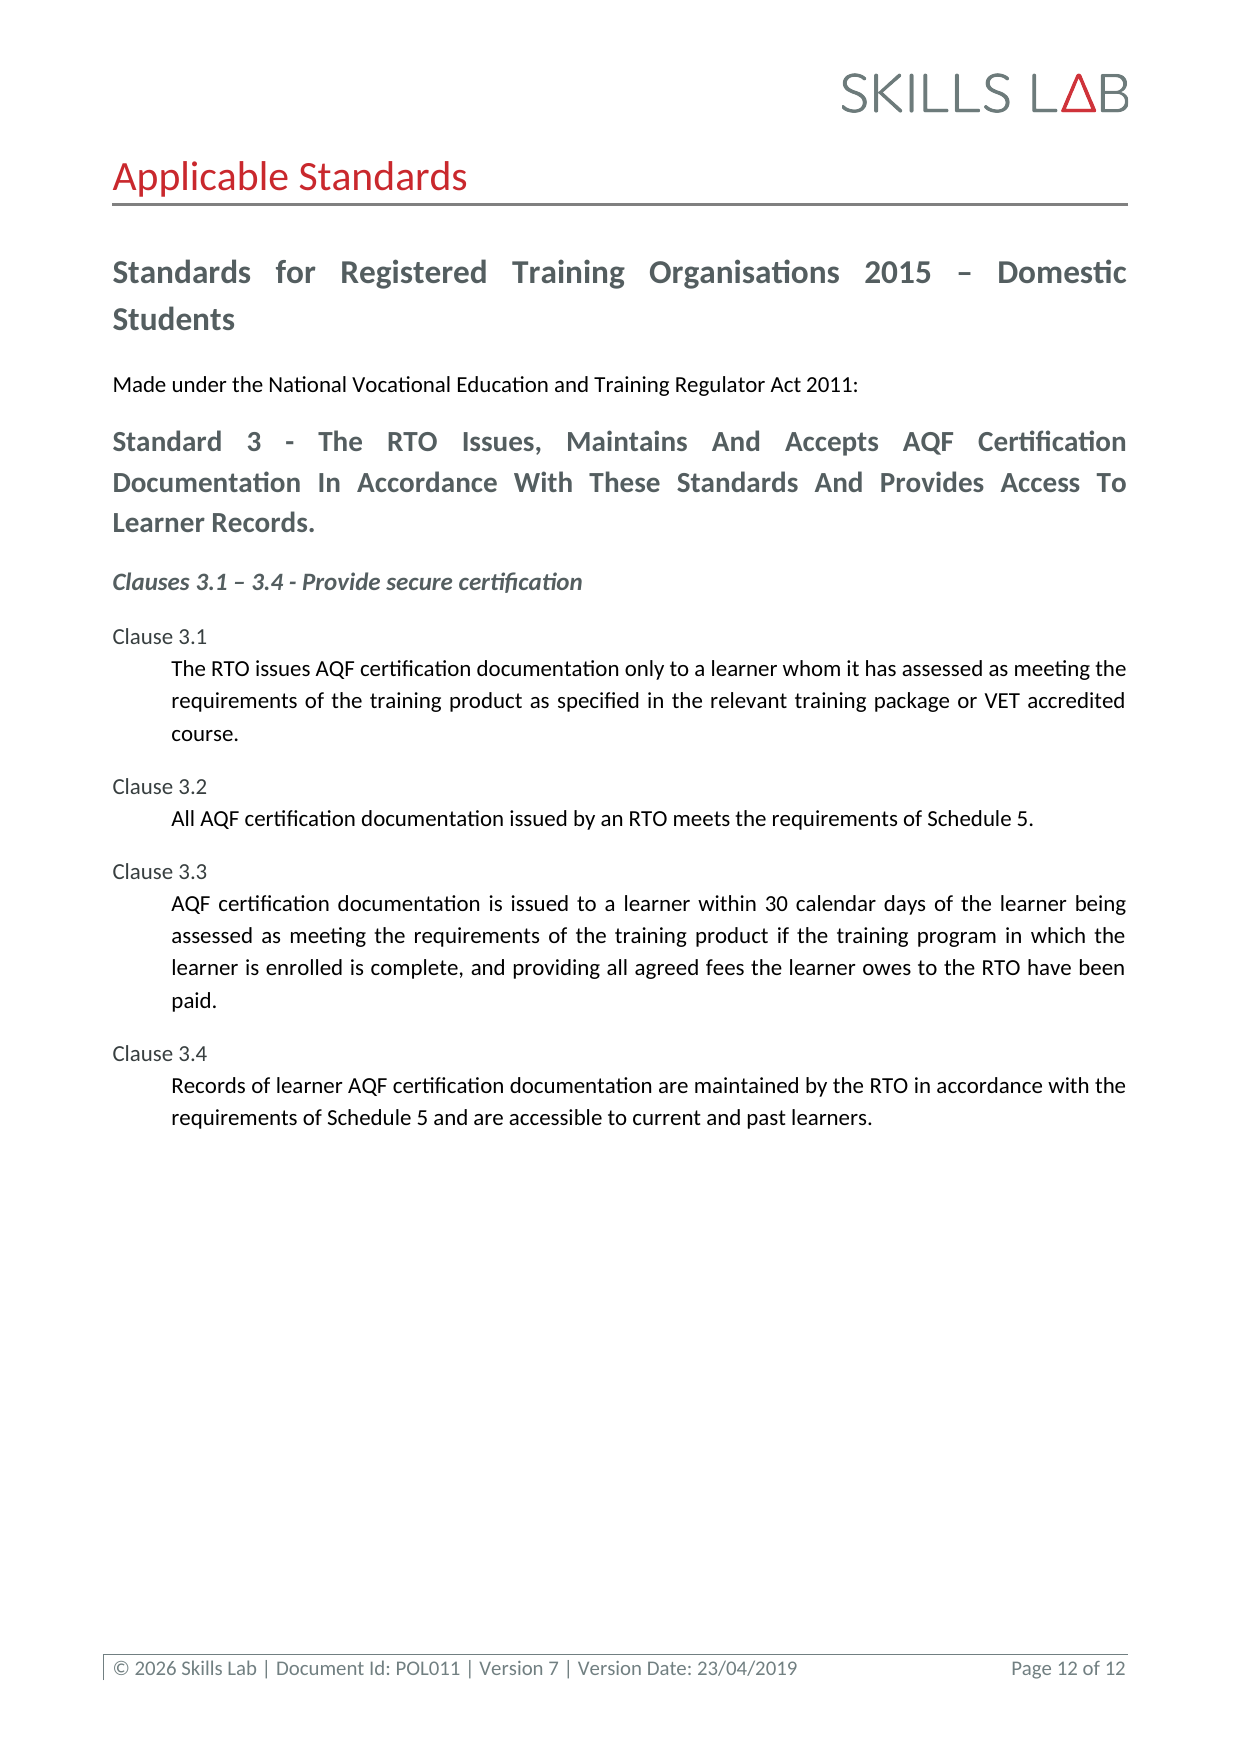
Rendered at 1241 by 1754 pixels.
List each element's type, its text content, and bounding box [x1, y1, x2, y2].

subtitle Clause 3.3 [112, 857, 1128, 885]
subtitle Clause 3.1 [112, 622, 1128, 650]
subtitle Clause 3.2 [112, 772, 1128, 800]
text Records of learner AQF certification documentation are maintained by the RTO in accordance with the requirements of Schedule 5 and are accessible to current and past learners. [171, 1071, 1128, 1131]
subtitle Clauses 3.1 – 3.4 - Provide secure certification [112, 566, 1128, 597]
picture [842, 73, 1129, 113]
text All AQF certification documentation issued by an RTO meets the requirements of Schedule 5. [171, 804, 1128, 832]
text The RTO issues AQF certification documentation only to a learner whom it has assessed as meeting the requirements of the training product as specified in the relevant training package or VET accredited course. [171, 654, 1128, 747]
text Made under the National Vocational Education and Training Regulator Act 2011: [112, 370, 1128, 398]
subtitle Standard 3 - The RTO Issues, Maintains And Accepts AQF Certification Documentation In Accordance With These Standards And Provides Access To Learner Records. [112, 423, 1128, 540]
text AQF certification documentation is issued to a learner within 30 calendar days of the learner being assessed as meeting the requirements of the training product if the training program in which the learner is enrolled is complete, and providing all agreed fees the learner owes to the RTO have been paid. [171, 889, 1128, 1014]
subtitle Clause 3.4 [112, 1039, 1128, 1067]
subtitle Standards for Registered Training Organisations 2015 – Domestic Students [112, 251, 1128, 339]
subtitle Applicable Standards [112, 150, 1128, 203]
